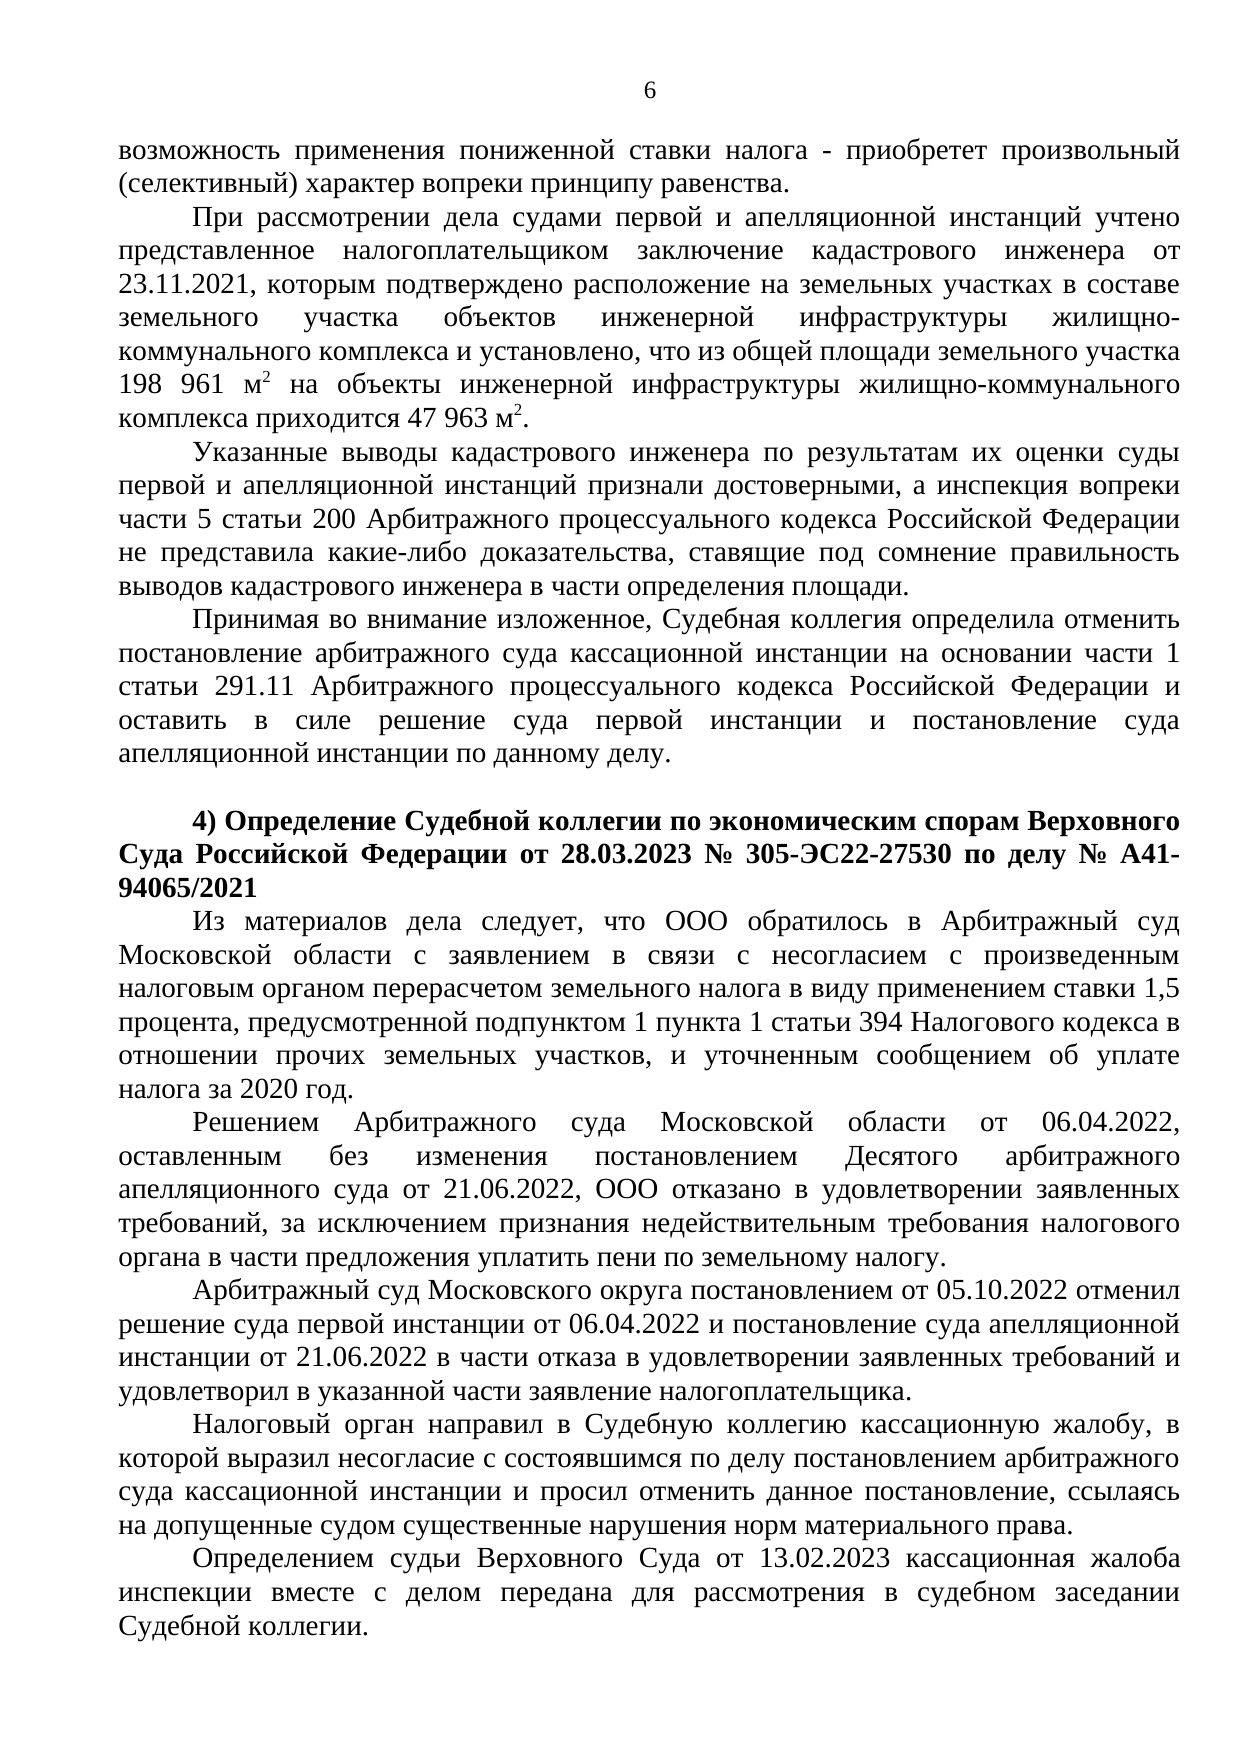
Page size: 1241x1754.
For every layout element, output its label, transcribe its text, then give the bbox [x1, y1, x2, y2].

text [118, 132, 1181, 199]
text Из материалов дела следует, что ООО обратилось в Арбитражный суд Московской области с заявлением в связи с несогласием с произведенным налоговым органом перерасчетом земельного налога в виду применением ставки 1,5 процента, предусмотренной подпунктом 1 пункта 1 статьи 394 Налогового кодекса в отношении прочих земельных участков, и уточненным сообщением об уплате налога за 2020 год. [118, 903, 1181, 1104]
text 4) Определение Судебной коллегии по экономическим спорам Верховного Суда Российской Федерации от 28.03.2023 № 305-ЭС22-27530 по делу № А41-94065/2021 [118, 803, 1181, 903]
text Определением судьи Верховного Суда от 13.02.2023 кассационная жалоба инспекции вместе с делом передана для рассмотрения в судебном заседании Судебной коллегии. [118, 1541, 1181, 1641]
text Решением Арбитражного суда Московской области от 06.04.2022, оставленным без изменения постановлением Десятого арбитражного апелляционного суда от 21.06.2022, ООО отказано в удовлетворении заявленных требований, за исключением признания недействительным требования налогового органа в части предложения уплатить пени по земельному налогу. [118, 1104, 1181, 1272]
text Принимая во внимание изложенное, Судебная коллегия определила отменить постановление арбитражного суда кассационной инстанции на основании части 1 статьи 291.11 Арбитражного процессуального кодекса Российской Федерации и оставить в силе решение суда первой инстанции и постановление суда апелляционной инстанции по данному делу. [118, 601, 1181, 769]
text При рассмотрении дела судами первой и апелляционной инстанций учтено представленное налогоплательщиком заключение кадастрового инженера от 23.11.2021, которым подтверждено расположение на земельных участках в составе земельного участка объектов инженерной инфраструктуры жилищно-коммунального комплекса и установлено, что из общей площади земельного участка 198 961 м2 на объекты инженерной инфраструктуры жилищно-коммунального комплекса приходится 47 963 м2. [118, 199, 1181, 434]
text Указанные выводы кадастрового инженера по результатам их оценки суды первой и апелляционной инстанций признали достоверными, а инспекция вопреки части 5 статьи 200 Арбитражного процессуального кодекса Российской Федерации не представила какие-либо доказательства, ставящие под сомнение правильность выводов кадастрового инженера в части определения площади. [118, 434, 1181, 601]
text Налоговый орган направил в Судебную коллегию кассационную жалобу, в которой выразил несогласие с состоявшимся по делу постановлением арбитражного суда кассационной инстанции и просил отменить данное постановление, ссылаясь на допущенные судом существенные нарушения норм материального права. [118, 1406, 1181, 1541]
text Арбитражный суд Московского округа постановлением от 05.10.2022 отменил решение суда первой инстанции от 06.04.2022 и постановление суда апелляционной инстанции от 21.06.2022 в части отказа в удовлетворении заявленных требований и удовлетворил в указанной части заявление налогоплательщика. [118, 1272, 1181, 1406]
